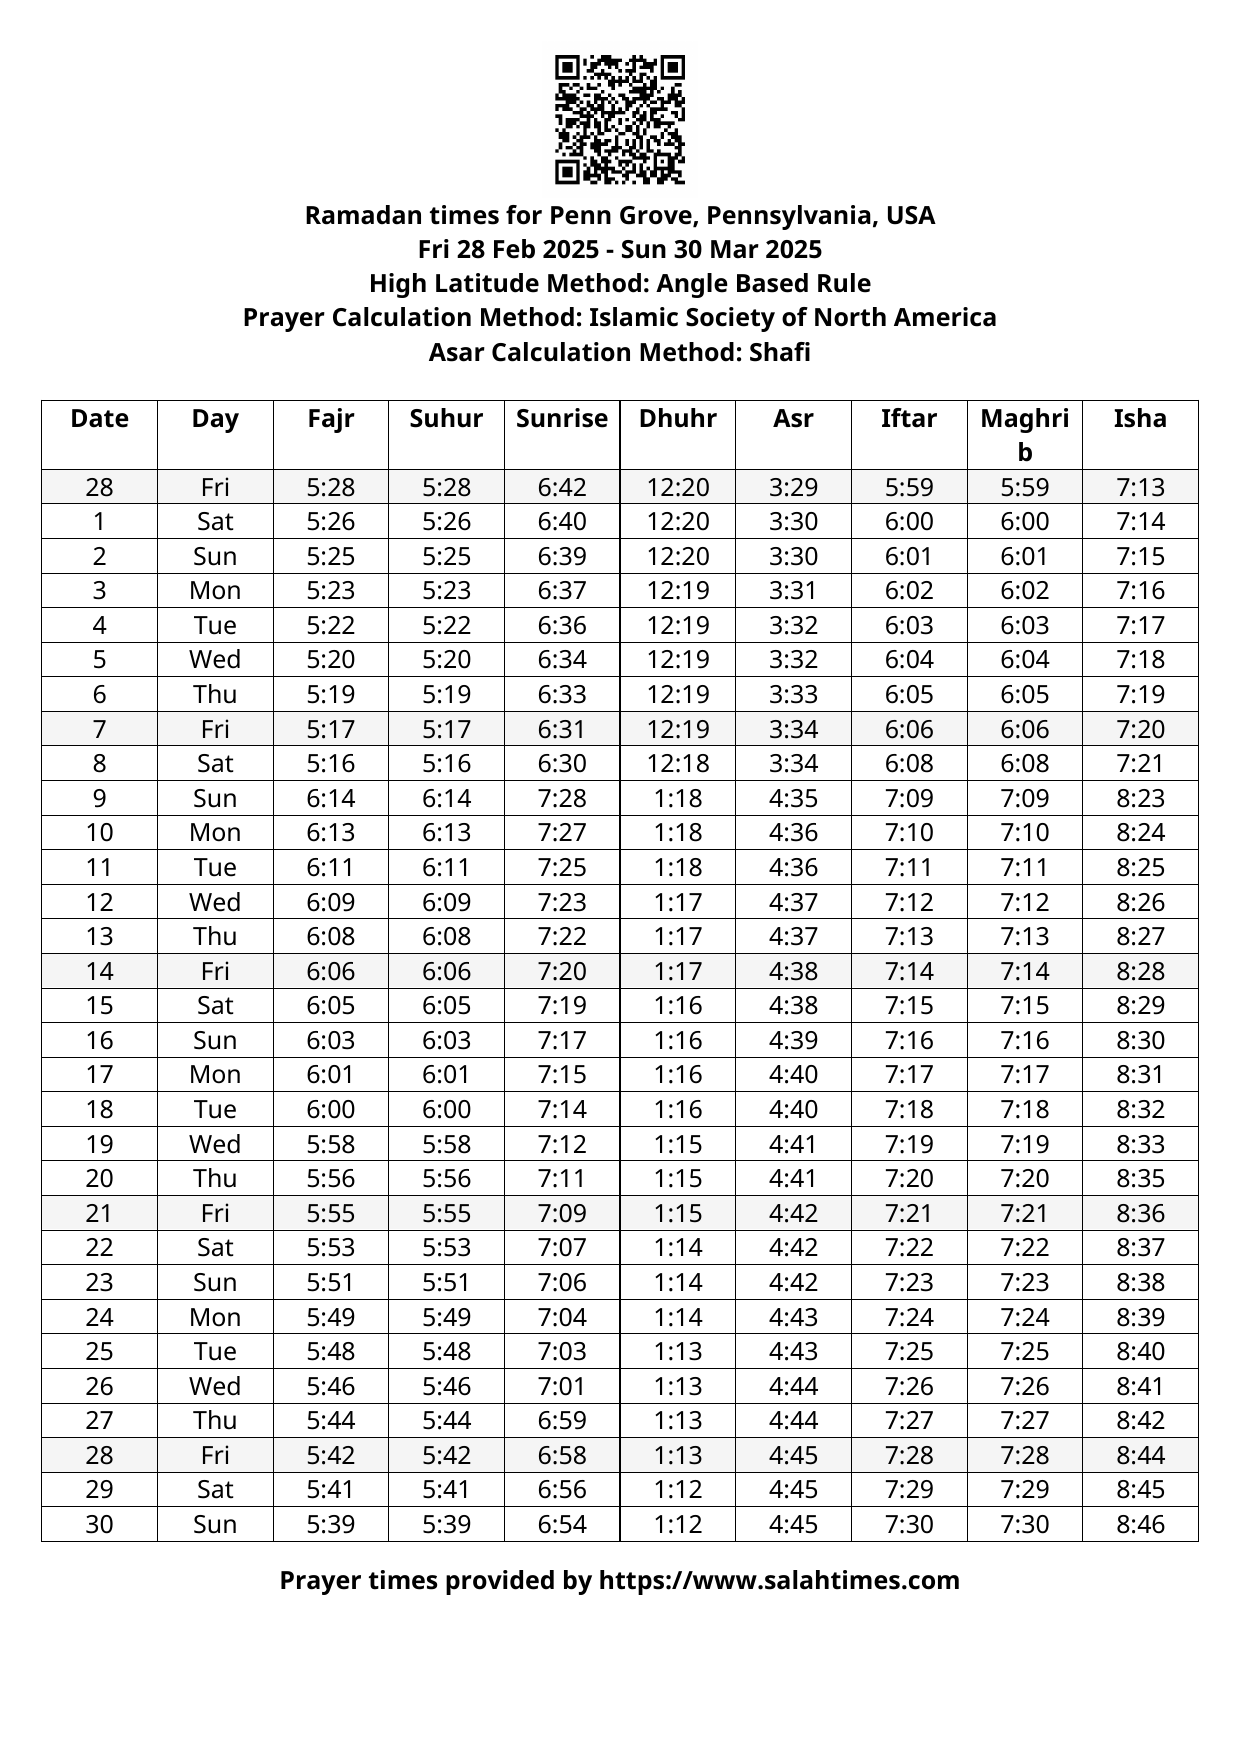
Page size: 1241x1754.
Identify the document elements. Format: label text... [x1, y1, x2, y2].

table_cell 7:01 [505, 1369, 619, 1402]
table_cell 22 [42, 1231, 157, 1264]
table_cell 6:13 [274, 816, 388, 849]
table_cell 5:25 [389, 539, 504, 572]
table_cell 5:46 [389, 1369, 504, 1402]
table_cell 5:25 [274, 539, 388, 572]
table_cell 6:11 [389, 850, 504, 884]
table_cell 1:14 [621, 1265, 735, 1299]
table_cell 12 [42, 885, 157, 918]
table_cell 6:36 [505, 608, 619, 642]
table_cell 7:22 [505, 919, 619, 953]
table_cell 4:40 [736, 1058, 851, 1091]
table_cell 6:03 [852, 608, 967, 642]
table_cell 1 [42, 504, 157, 538]
table_cell 9 [42, 781, 157, 814]
table_cell 7:19 [968, 1127, 1082, 1160]
table_cell 7:23 [968, 1265, 1082, 1299]
table_cell 1:14 [621, 1231, 735, 1264]
table_cell 6:31 [505, 712, 619, 745]
table_cell 6:03 [389, 1023, 504, 1057]
table_cell 7:11 [968, 850, 1082, 884]
table_cell 1:17 [621, 885, 735, 918]
table_cell 5:59 [968, 470, 1082, 503]
table_cell 1:15 [621, 1127, 735, 1160]
table_cell 6:04 [852, 643, 967, 676]
table_cell 2 [42, 539, 157, 572]
table_cell 6:06 [968, 712, 1082, 745]
table_cell 5:23 [389, 574, 504, 607]
table_cell Sun [158, 1507, 273, 1541]
table_cell 3:34 [736, 746, 851, 780]
table_cell 7:18 [1083, 643, 1198, 676]
table_cell 8:26 [1083, 885, 1198, 918]
table_cell 7 [42, 712, 157, 745]
table_cell 3:32 [736, 608, 851, 642]
table_cell 6:03 [274, 1023, 388, 1057]
table_cell 7:21 [852, 1196, 967, 1229]
table_cell 7:22 [852, 1231, 967, 1264]
table_cell 7:20 [1083, 712, 1198, 745]
table_cell 1:18 [621, 850, 735, 884]
table_cell Fri [158, 1196, 273, 1229]
table_cell 5:49 [274, 1300, 388, 1333]
table_cell 8:28 [1083, 954, 1198, 987]
table_cell 7:25 [852, 1334, 967, 1368]
text Asar Calculation Method: Shafi [42, 334, 1198, 368]
table_cell 7:09 [852, 781, 967, 814]
table_cell 5:53 [274, 1231, 388, 1264]
table_cell 6:06 [852, 712, 967, 745]
table_cell 8:25 [1083, 850, 1198, 884]
table_cell 28 [42, 1438, 157, 1472]
table_cell 6:05 [968, 677, 1082, 711]
table_cell 5:46 [274, 1369, 388, 1402]
table_cell 8:31 [1083, 1058, 1198, 1091]
text Fri 28 Feb 2025 - Sun 30 Mar 2025 [42, 232, 1198, 266]
table_cell 5:22 [389, 608, 504, 642]
table_cell 5:19 [389, 677, 504, 711]
table_cell 7:30 [852, 1507, 967, 1541]
table_cell 8:42 [1083, 1404, 1198, 1437]
table_cell 5:26 [389, 504, 504, 538]
table_cell 8:30 [1083, 1023, 1198, 1057]
table_cell 3 [42, 574, 157, 607]
table_cell 6:00 [968, 504, 1082, 538]
text Prayer Calculation Method: Islamic Society of North America [42, 300, 1198, 334]
table_cell 7:12 [852, 885, 967, 918]
table_cell 7:22 [968, 1231, 1082, 1264]
table_cell 6:42 [505, 470, 619, 503]
table_cell Mon [158, 574, 273, 607]
table_cell 7:25 [505, 850, 619, 884]
table_cell 7:10 [852, 816, 967, 849]
table_cell 4:45 [736, 1473, 851, 1506]
table_cell 6:40 [505, 504, 619, 538]
table_cell 3:31 [736, 574, 851, 607]
table_cell 6:13 [389, 816, 504, 849]
table_cell 7:19 [505, 989, 619, 1022]
table_cell 4:39 [736, 1023, 851, 1057]
table_cell 7:13 [852, 919, 967, 953]
table_cell Wed [158, 1369, 273, 1402]
table_cell Thu [158, 1161, 273, 1195]
table_cell 4:38 [736, 989, 851, 1022]
table_cell Mon [158, 1300, 273, 1333]
table_cell 7:04 [505, 1300, 619, 1333]
table_cell 1:17 [621, 919, 735, 953]
table_cell 3:30 [736, 504, 851, 538]
table_header Fajr [274, 401, 388, 469]
table_cell 6:00 [274, 1092, 388, 1126]
table_cell 26 [42, 1369, 157, 1402]
table_header Sunrise [505, 401, 619, 469]
table_cell 4:37 [736, 919, 851, 953]
table_cell 1:14 [621, 1300, 735, 1333]
table_cell 5:17 [274, 712, 388, 745]
table_header Maghrib [968, 401, 1082, 469]
table_cell 6:58 [505, 1438, 619, 1472]
table_cell 6:11 [274, 850, 388, 884]
table_cell Tue [158, 850, 273, 884]
table_cell 7:18 [968, 1092, 1082, 1126]
table_cell 6:39 [505, 539, 619, 572]
table_cell Tue [158, 608, 273, 642]
table_cell 4:42 [736, 1196, 851, 1229]
table_cell 5:20 [274, 643, 388, 676]
table_cell 7:17 [968, 1058, 1082, 1091]
table_cell 7:03 [505, 1334, 619, 1368]
table_cell 5:53 [389, 1231, 504, 1264]
table_cell Tue [158, 1334, 273, 1368]
table_cell 17 [42, 1058, 157, 1091]
table_cell 7:09 [968, 781, 1082, 814]
table_header Date [42, 401, 157, 469]
table_cell 7:23 [852, 1265, 967, 1299]
table_cell Sat [158, 1231, 273, 1264]
table_cell 4:45 [736, 1507, 851, 1541]
table_cell 5:55 [389, 1196, 504, 1229]
table_cell 5:58 [389, 1127, 504, 1160]
table_cell 7:27 [852, 1404, 967, 1437]
table_cell 7:26 [968, 1369, 1082, 1402]
table_cell Fri [158, 954, 273, 987]
table_cell 4:42 [736, 1231, 851, 1264]
table_cell Wed [158, 885, 273, 918]
table_cell 5:56 [389, 1161, 504, 1195]
table_cell 5:17 [389, 712, 504, 745]
table_cell 5:59 [852, 470, 967, 503]
table_cell 4:44 [736, 1404, 851, 1437]
table_cell 4:45 [736, 1438, 851, 1472]
picture [542, 41, 699, 198]
table_cell 16 [42, 1023, 157, 1057]
table_cell 4:38 [736, 954, 851, 987]
table_header Isha [1083, 401, 1198, 469]
table_cell 12:19 [621, 608, 735, 642]
table_cell Sat [158, 504, 273, 538]
table_cell Sun [158, 539, 273, 572]
table_cell 7:28 [505, 781, 619, 814]
table_cell 6:56 [505, 1473, 619, 1506]
table_cell 6:03 [968, 608, 1082, 642]
table_cell 1:17 [621, 954, 735, 987]
table_cell 1:16 [621, 1092, 735, 1126]
table_cell 6:09 [274, 885, 388, 918]
table_cell 5:58 [274, 1127, 388, 1160]
table_cell Thu [158, 1404, 273, 1437]
table_cell Sun [158, 1023, 273, 1057]
table_header Iftar [852, 401, 967, 469]
table_cell Thu [158, 919, 273, 953]
table_cell 6:34 [505, 643, 619, 676]
table_cell 6:01 [274, 1058, 388, 1091]
table_cell 6:09 [389, 885, 504, 918]
table_cell 5 [42, 643, 157, 676]
table_cell 30 [42, 1507, 157, 1541]
table_cell 5:55 [274, 1196, 388, 1229]
table_cell 27 [42, 1404, 157, 1437]
table_cell 7:11 [852, 850, 967, 884]
table_cell 7:07 [505, 1231, 619, 1264]
table_cell 6:06 [274, 954, 388, 987]
table_cell 7:14 [505, 1092, 619, 1126]
table_cell 5:23 [274, 574, 388, 607]
table_cell Tue [158, 1092, 273, 1126]
table_cell 7:20 [852, 1161, 967, 1195]
table_cell 24 [42, 1300, 157, 1333]
table_header Dhuhr [621, 401, 735, 469]
table_cell 19 [42, 1127, 157, 1160]
table_cell 7:15 [505, 1058, 619, 1091]
table_cell 6:01 [852, 539, 967, 572]
table_cell 1:13 [621, 1369, 735, 1402]
table_cell 6:33 [505, 677, 619, 711]
table_cell 8:40 [1083, 1334, 1198, 1368]
table_cell Mon [158, 816, 273, 849]
table_cell 21 [42, 1196, 157, 1229]
table_cell 5:44 [274, 1404, 388, 1437]
table_cell 18 [42, 1092, 157, 1126]
table_cell 1:13 [621, 1334, 735, 1368]
table_cell 6:01 [389, 1058, 504, 1091]
table_cell 3:30 [736, 539, 851, 572]
table_cell 7:24 [968, 1300, 1082, 1333]
table_cell 3:29 [736, 470, 851, 503]
table_cell 5:16 [274, 746, 388, 780]
table_cell 7:29 [852, 1473, 967, 1506]
table_cell 6:08 [852, 746, 967, 780]
table_cell 25 [42, 1334, 157, 1368]
table_cell 12:19 [621, 574, 735, 607]
table_cell 12:19 [621, 643, 735, 676]
table_cell 6:06 [389, 954, 504, 987]
table_cell 5:51 [389, 1265, 504, 1299]
table_cell 6:05 [274, 989, 388, 1022]
table_cell 7:15 [968, 989, 1082, 1022]
table_cell 8:24 [1083, 816, 1198, 849]
table_cell 8:46 [1083, 1507, 1198, 1541]
table_cell 5:28 [274, 470, 388, 503]
table_cell 4:41 [736, 1127, 851, 1160]
table_cell 7:19 [852, 1127, 967, 1160]
table_cell 1:18 [621, 781, 735, 814]
table_cell 12:20 [621, 504, 735, 538]
table_cell 6:04 [968, 643, 1082, 676]
table_cell 5:39 [274, 1507, 388, 1541]
table_cell 1:16 [621, 1058, 735, 1091]
table_cell 7:12 [968, 885, 1082, 918]
table_cell 5:48 [389, 1334, 504, 1368]
table_cell 7:16 [852, 1023, 967, 1057]
table_cell 6:08 [274, 919, 388, 953]
table_cell 7:17 [1083, 608, 1198, 642]
table_cell 7:14 [852, 954, 967, 987]
table_cell 4:43 [736, 1334, 851, 1368]
table_cell 7:28 [852, 1438, 967, 1472]
table_cell Sun [158, 781, 273, 814]
table_cell 4:40 [736, 1092, 851, 1126]
table_cell 29 [42, 1473, 157, 1506]
table_cell 7:26 [852, 1369, 967, 1402]
table_cell 7:21 [968, 1196, 1082, 1229]
text High Latitude Method: Angle Based Rule [42, 266, 1198, 300]
table_cell 5:26 [274, 504, 388, 538]
table_cell Mon [158, 1058, 273, 1091]
table_cell 7:09 [505, 1196, 619, 1229]
table_cell 15 [42, 989, 157, 1022]
table_cell 7:15 [1083, 539, 1198, 572]
table_cell 1:18 [621, 816, 735, 849]
table_cell Sun [158, 1265, 273, 1299]
table_cell 7:17 [505, 1023, 619, 1057]
table_cell 8 [42, 746, 157, 780]
table_cell 7:28 [968, 1438, 1082, 1472]
table_cell 5:39 [389, 1507, 504, 1541]
table_cell 7:20 [505, 954, 619, 987]
table_cell 5:19 [274, 677, 388, 711]
table_header Asr [736, 401, 851, 469]
table_cell 5:41 [389, 1473, 504, 1506]
table_cell 7:23 [505, 885, 619, 918]
table_cell Fri [158, 1438, 273, 1472]
table_cell 6:02 [968, 574, 1082, 607]
table_cell Sat [158, 989, 273, 1022]
table_cell 7:06 [505, 1265, 619, 1299]
table_cell 7:29 [968, 1473, 1082, 1506]
table_cell 12:20 [621, 539, 735, 572]
table_cell 1:13 [621, 1438, 735, 1472]
table_cell 6:01 [968, 539, 1082, 572]
table_cell 1:15 [621, 1196, 735, 1229]
table_cell Sat [158, 1473, 273, 1506]
table_cell 5:16 [389, 746, 504, 780]
table_cell 1:12 [621, 1473, 735, 1506]
table_cell 8:32 [1083, 1092, 1198, 1126]
table_cell 5:42 [274, 1438, 388, 1472]
table_cell 4:35 [736, 781, 851, 814]
table_cell 8:23 [1083, 781, 1198, 814]
table_cell 8:38 [1083, 1265, 1198, 1299]
table_cell 5:48 [274, 1334, 388, 1368]
table_cell 6:00 [389, 1092, 504, 1126]
table_cell 6:14 [274, 781, 388, 814]
table_cell 12:19 [621, 712, 735, 745]
table_cell 5:41 [274, 1473, 388, 1506]
table_cell 5:56 [274, 1161, 388, 1195]
table_cell 11 [42, 850, 157, 884]
table_cell 6 [42, 677, 157, 711]
table_cell 3:34 [736, 712, 851, 745]
table_cell Wed [158, 1127, 273, 1160]
table_cell 5:20 [389, 643, 504, 676]
table_cell 7:14 [1083, 504, 1198, 538]
table_cell 6:08 [968, 746, 1082, 780]
table_cell 8:35 [1083, 1161, 1198, 1195]
table_cell 7:24 [852, 1300, 967, 1333]
table_cell Fri [158, 470, 273, 503]
table_cell 8:33 [1083, 1127, 1198, 1160]
table_cell 4:42 [736, 1265, 851, 1299]
table_cell 6:30 [505, 746, 619, 780]
table_cell 8:36 [1083, 1196, 1198, 1229]
table_cell 5:44 [389, 1404, 504, 1437]
table_cell 1:16 [621, 989, 735, 1022]
table_cell 6:54 [505, 1507, 619, 1541]
table_cell 20 [42, 1161, 157, 1195]
table_cell 12:20 [621, 470, 735, 503]
table_cell 4:43 [736, 1300, 851, 1333]
table_cell 6:05 [852, 677, 967, 711]
table_cell 7:27 [505, 816, 619, 849]
table_cell 4:36 [736, 816, 851, 849]
table_header Suhur [389, 401, 504, 469]
table_cell 7:19 [1083, 677, 1198, 711]
table_cell 5:22 [274, 608, 388, 642]
table_cell 7:14 [968, 954, 1082, 987]
table_cell 14 [42, 954, 157, 987]
table_cell 7:16 [1083, 574, 1198, 607]
table_cell 4:44 [736, 1369, 851, 1402]
table_cell 1:16 [621, 1023, 735, 1057]
table_cell 8:29 [1083, 989, 1198, 1022]
table_cell 8:41 [1083, 1369, 1198, 1402]
table_cell 1:13 [621, 1404, 735, 1437]
table_cell 7:10 [968, 816, 1082, 849]
table_cell 7:30 [968, 1507, 1082, 1541]
text Ramadan times for Penn Grove, Pennsylvania, USA [42, 198, 1198, 232]
table_cell 6:59 [505, 1404, 619, 1437]
table_cell 6:00 [852, 504, 967, 538]
table_cell 7:12 [505, 1127, 619, 1160]
table_cell 8:44 [1083, 1438, 1198, 1472]
table_cell 6:02 [852, 574, 967, 607]
table_cell 8:45 [1083, 1473, 1198, 1506]
table_cell 7:25 [968, 1334, 1082, 1368]
table_cell 5:42 [389, 1438, 504, 1472]
table_cell Fri [158, 712, 273, 745]
table_cell 8:37 [1083, 1231, 1198, 1264]
table_cell 6:08 [389, 919, 504, 953]
table_cell 12:19 [621, 677, 735, 711]
table_cell Sat [158, 746, 273, 780]
table_cell 7:13 [968, 919, 1082, 953]
table_cell 7:15 [852, 989, 967, 1022]
table_cell 4:37 [736, 885, 851, 918]
table_header Day [158, 401, 273, 469]
table_cell 7:20 [968, 1161, 1082, 1195]
table_cell 3:33 [736, 677, 851, 711]
table_cell 5:49 [389, 1300, 504, 1333]
table_cell 3:32 [736, 643, 851, 676]
table_cell 23 [42, 1265, 157, 1299]
table_cell 6:14 [389, 781, 504, 814]
table_cell 1:15 [621, 1161, 735, 1195]
table_cell 7:13 [1083, 470, 1198, 503]
table_cell 5:28 [389, 470, 504, 503]
table_cell Wed [158, 643, 273, 676]
table_cell 4 [42, 608, 157, 642]
table_cell 1:12 [621, 1507, 735, 1541]
text Prayer times provided by https://www.salahtimes.com [42, 1563, 1198, 1597]
table_cell 4:36 [736, 850, 851, 884]
table_cell Thu [158, 677, 273, 711]
table_cell 8:39 [1083, 1300, 1198, 1333]
table_cell 7:21 [1083, 746, 1198, 780]
table_cell 5:51 [274, 1265, 388, 1299]
table_cell 8:27 [1083, 919, 1198, 953]
table_cell 6:37 [505, 574, 619, 607]
table_cell 7:17 [852, 1058, 967, 1091]
table_cell 28 [42, 470, 157, 503]
table_cell 7:16 [968, 1023, 1082, 1057]
table_cell 7:27 [968, 1404, 1082, 1437]
table_cell 13 [42, 919, 157, 953]
table_cell 7:18 [852, 1092, 967, 1126]
table_cell 10 [42, 816, 157, 849]
table_cell 4:41 [736, 1161, 851, 1195]
table_cell 6:05 [389, 989, 504, 1022]
table_cell 7:11 [505, 1161, 619, 1195]
table_cell 12:18 [621, 746, 735, 780]
